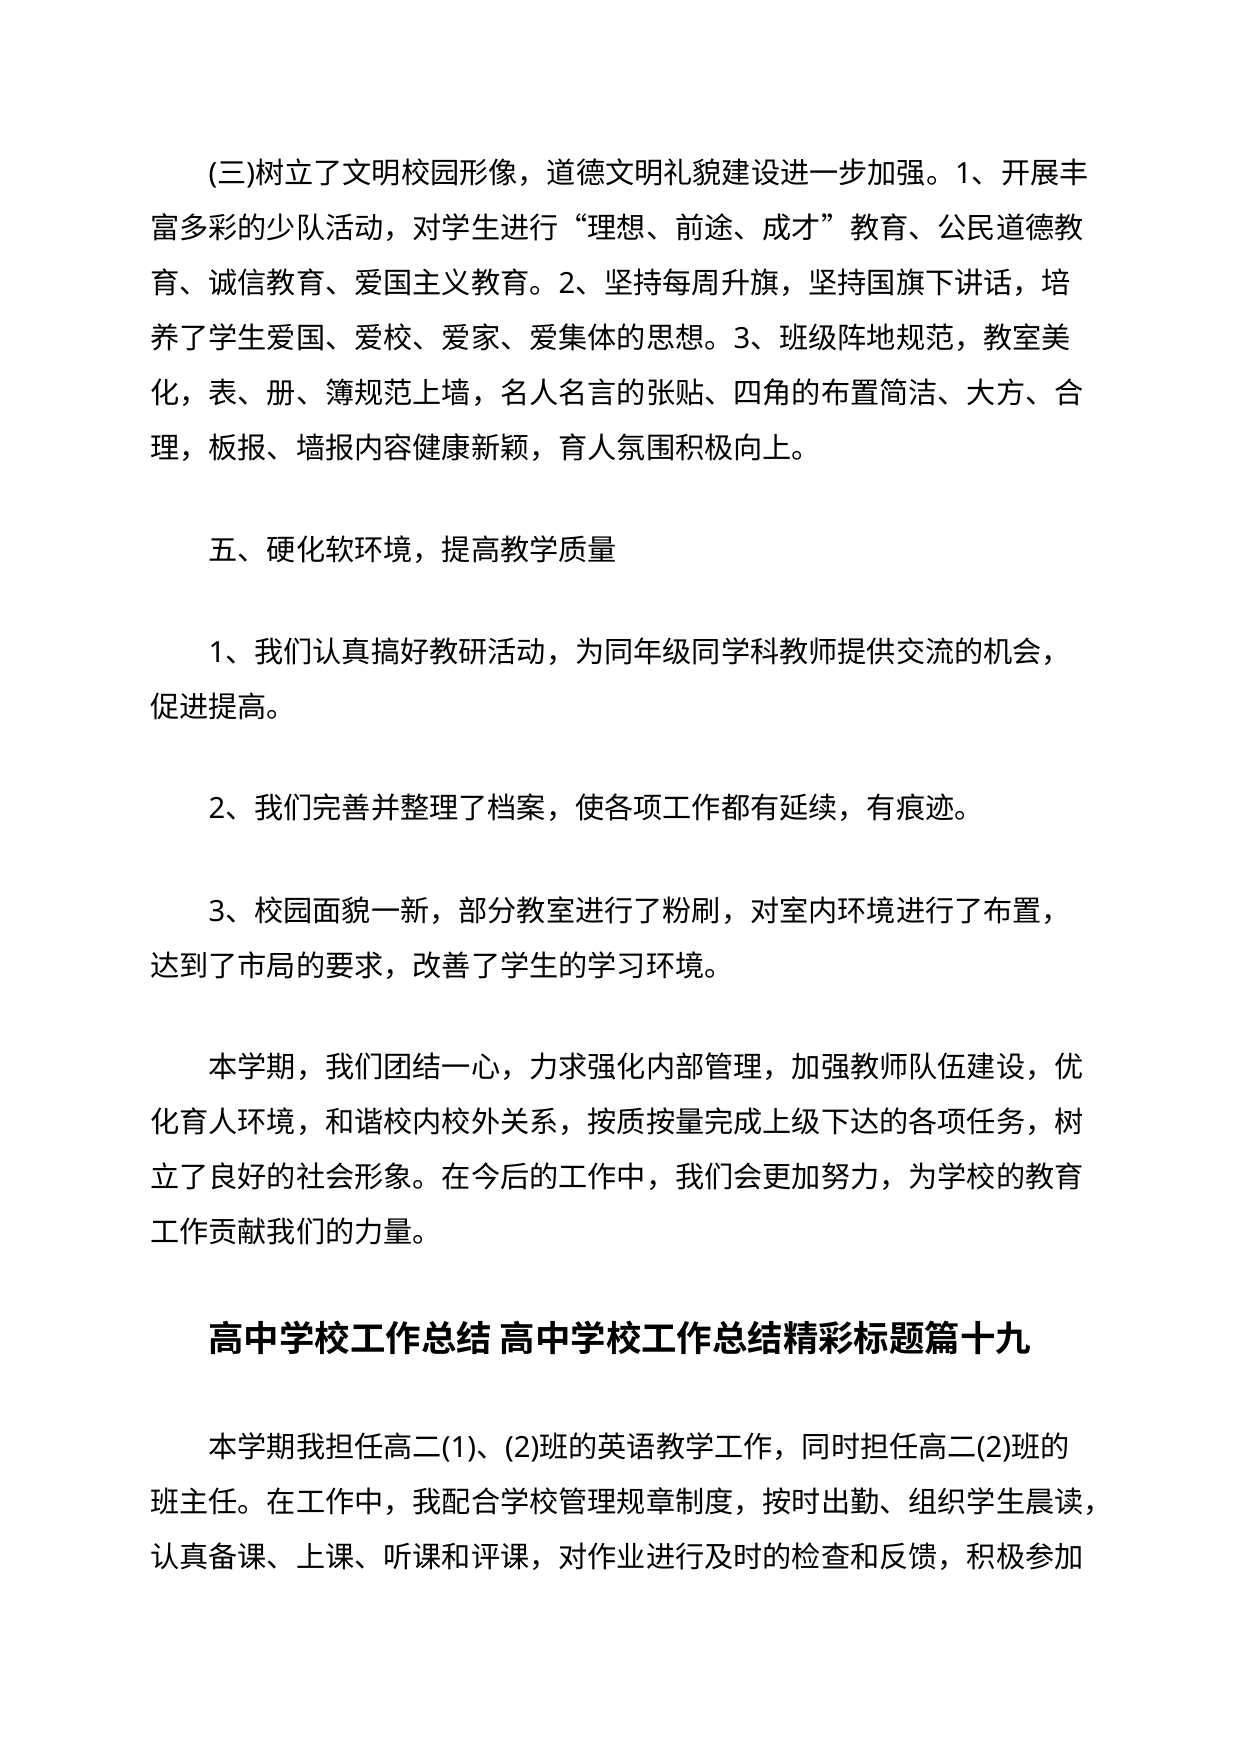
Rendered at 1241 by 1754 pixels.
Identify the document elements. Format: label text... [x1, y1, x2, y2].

text 3、校园面貌一新，部分教室进行了粉刷，对室内环境进行了布置，达到了市局的要求，改善了学生的学习环境。 [150, 887, 1090, 984]
text 高中学校工作总结 高中学校工作总结精彩标题篇十九 [150, 1310, 1090, 1362]
text 1、我们认真搞好教研活动，为同年级同学科教师提供交流的机会，促进提高。 [150, 628, 1090, 726]
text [150, 1424, 1090, 1576]
text 五、硬化软环境，提高教学质量 [150, 527, 1090, 569]
text 2、我们完善并整理了档案，使各项工作都有延续，有痕迹。 [150, 785, 1090, 827]
text 本学期，我们团结一心，力求强化内部管理，加强教师队伍建设，优化育人环境，和谐校内校外关系，按质按量完成上级下达的各项任务，树立了良好的社会形象。在今后的工作中，我们会更加努力，为学校的教育工作贡献我们的力量。 [150, 1044, 1090, 1251]
text (三)树立了文明校园形像，道德文明礼貌建设进一步加强。1、开展丰富多彩的少队活动，对学生进行“理想、前途、成才”教育、公民道德教育、诚信教育、爱国主义教育。2、坚持每周升旗，坚持国旗下讲话，培养了学生爱国、爱校、爱家、爱集体的思想。3、班级阵地规范，教室美化，表、册、簿规范上墙，名人名言的张贴、四角的布置简洁、大方、合理，板报、墙报内容健康新颖，育人氛围积极向上。 [150, 150, 1090, 467]
